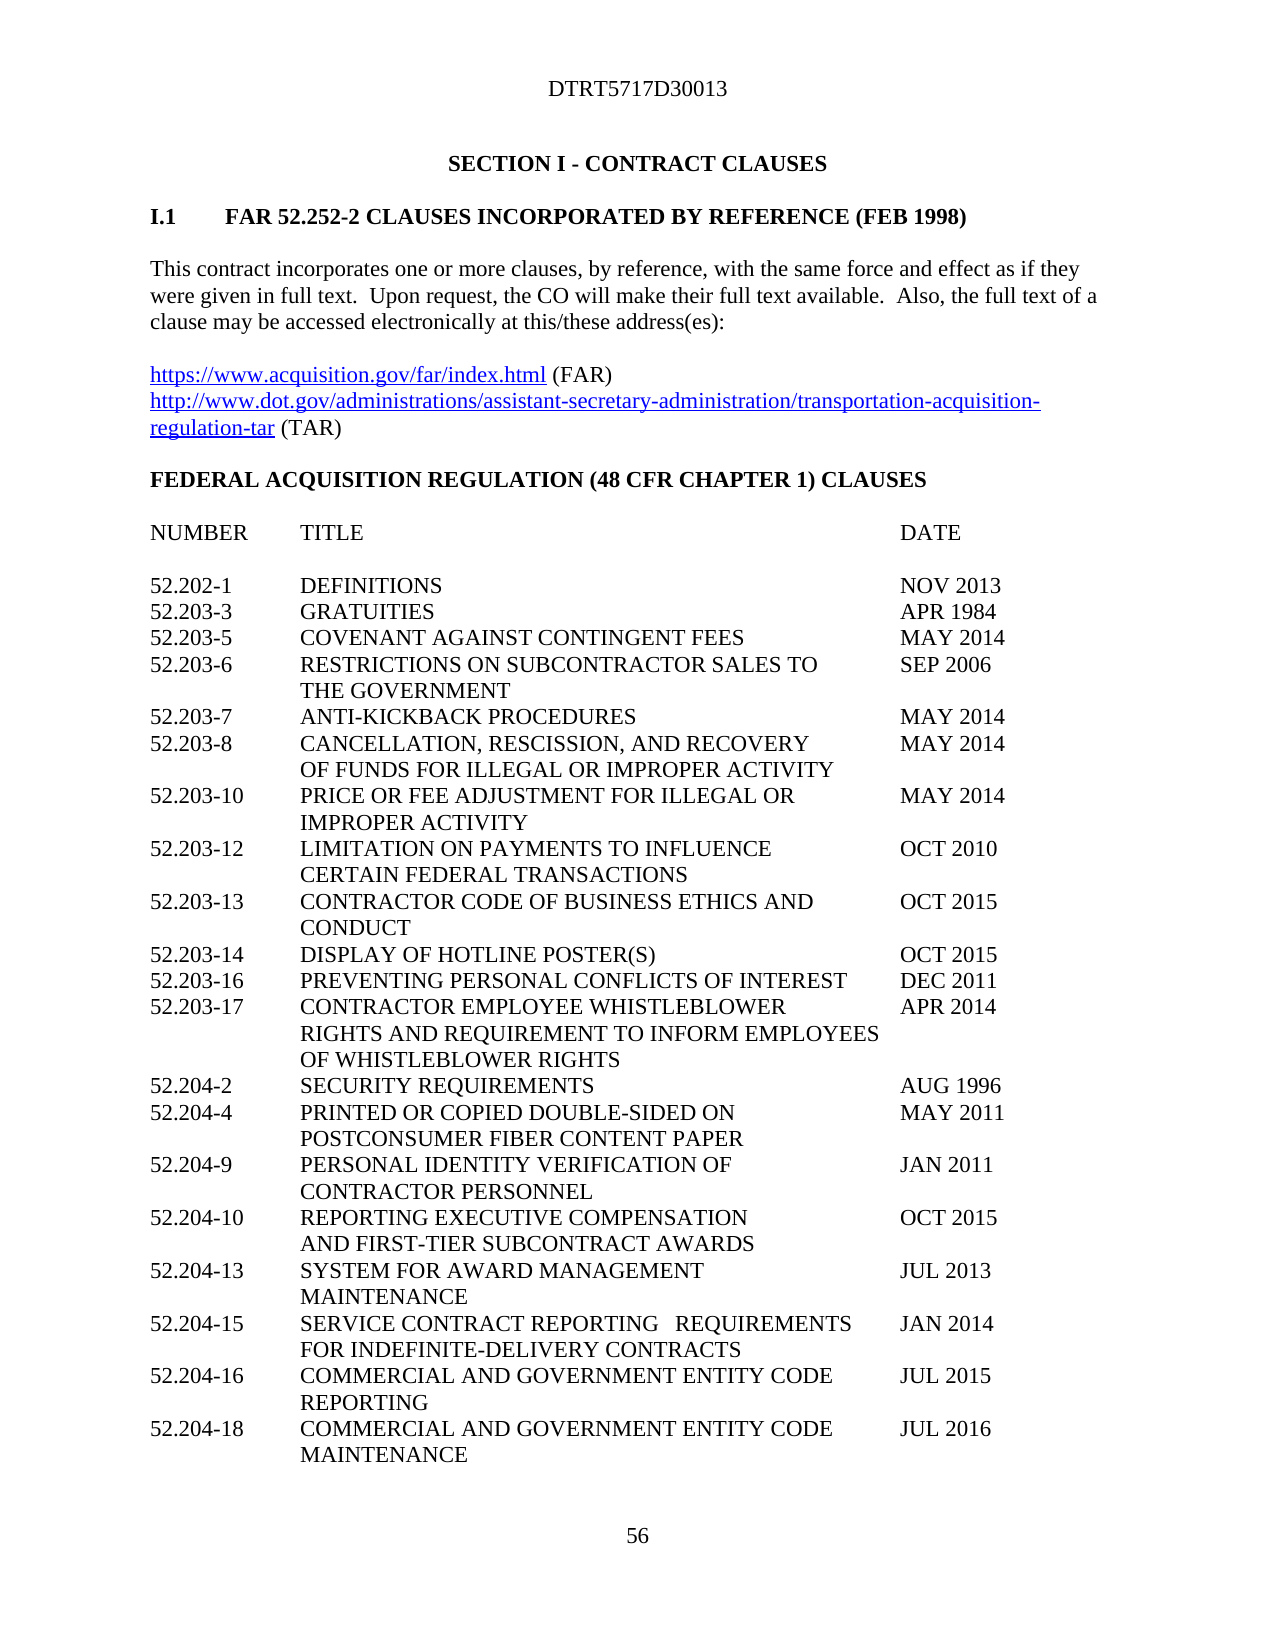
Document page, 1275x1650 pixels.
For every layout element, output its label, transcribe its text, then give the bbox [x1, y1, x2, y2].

subtitle I.1 FAR 52.252-2 CLAUSES INCORPORATED BY REFERENCE (FEB 1998) [150, 203, 1125, 229]
text THE GOVERNMENT [150, 677, 1125, 703]
text 52.203-16 PREVENTING PERSONAL CONFLICTS OF INTEREST DEC 2011 [150, 967, 1125, 993]
text AND FIRST-TIER SUBCONTRACT AWARDS [225, 1231, 1125, 1257]
text 52.203-6 RESTRICTIONS ON SUBCONTRACTOR SALES TO SEP 2006 [150, 651, 1125, 677]
text IMPROPER ACTIVITY [225, 809, 1125, 835]
text POSTCONSUMER FIBER CONTENT PAPER [150, 1125, 1125, 1151]
text This contract incorporates one or more clauses, by reference, with the same force and effect as if they were given in full text. Upon request, the CO will make their full text available. Also, the full text of a clause may be accessed electronically at this/these address(es): [150, 255, 1125, 334]
text http://www.dot.gov/administrations/assistant-secretary-administration/transportation-acquisition-regulation-tar (TAR) [150, 387, 1125, 440]
text 52.204-2 SECURITY REQUIREMENTS AUG 1996 [150, 1072, 1125, 1099]
text 52.203-3 GRATUITIES APR 1984 [150, 598, 1125, 624]
text 52.204-4 PRINTED OR COPIED DOUBLE-SIDED ON MAY 2011 [150, 1099, 1125, 1125]
text CONDUCT [262, 914, 1125, 941]
text CONTRACTOR PERSONNEL [150, 1178, 1125, 1204]
text FOR INDEFINITE-DELIVERY CONTRACTS [150, 1336, 1125, 1362]
text 52.204-18 COMMERCIAL AND GOVERNMENT ENTITY CODE JUL 2016 [150, 1415, 1125, 1441]
text 52.204-15 SERVICE CONTRACT REPORTING REQUIREMENTS JAN 2014 [150, 1309, 1125, 1336]
text 52.203-17 CONTRACTOR EMPLOYEE WHISTLEBLOWER APR 2014 [150, 993, 1125, 1020]
text 52.203-14 DISPLAY OF HOTLINE POSTER(S) OCT 2015 [150, 941, 1125, 967]
text REPORTING [150, 1389, 1125, 1415]
text MAINTENANCE [150, 1283, 1125, 1309]
text 52.204-16 COMMERCIAL AND GOVERNMENT ENTITY CODE JUL 2015 [150, 1362, 1125, 1389]
text 52.204-10 REPORTING EXECUTIVE COMPENSATION OCT 2015 [150, 1204, 1125, 1231]
text CERTAIN FEDERAL TRANSACTIONS [225, 862, 1125, 888]
text NUMBER TITLE DATE [150, 519, 1125, 545]
text RIGHTS AND REQUIREMENT TO INFORM EMPLOYEES [150, 1020, 1125, 1046]
text 52.203-13 CONTRACTOR CODE OF BUSINESS ETHICS AND OCT 2015 [150, 888, 1125, 914]
text 52.204-9 PERSONAL IDENTITY VERIFICATION OF JAN 2011 [150, 1151, 1125, 1178]
text 52.202-1 DEFINITIONS NOV 2013 [150, 572, 1125, 598]
text OF FUNDS FOR ILLEGAL OR IMPROPER ACTIVITY [150, 756, 1125, 782]
text 52.203-10 PRICE OR FEE ADJUSTMENT FOR ILLEGAL OR MAY 2014 [150, 782, 1125, 809]
text 52.203-8 CANCELLATION, RESCISSION, AND RECOVERY MAY 2014 [150, 730, 1125, 756]
text 52.203-7 ANTI-KICKBACK PROCEDURES MAY 2014 [150, 703, 1125, 730]
text https://www.acquisition.gov/far/index.html (FAR) [150, 361, 1125, 387]
text MAINTENANCE [150, 1441, 1125, 1468]
text 52.203-12 LIMITATION ON PAYMENTS TO INFLUENCE OCT 2010 [150, 835, 1125, 862]
text FEDERAL ACQUISITION REGULATION (48 CFR CHAPTER 1) CLAUSES [150, 466, 1125, 493]
text 52.203-5 COVENANT AGAINST CONTINGENT FEES MAY 2014 [150, 624, 1125, 651]
subtitle SECTION I - CONTRACT CLAUSES [150, 150, 1125, 176]
text OF WHISTLEBLOWER RIGHTS [150, 1046, 1125, 1072]
text 52.204-13 SYSTEM FOR AWARD MANAGEMENT JUL 2013 [150, 1257, 1125, 1283]
